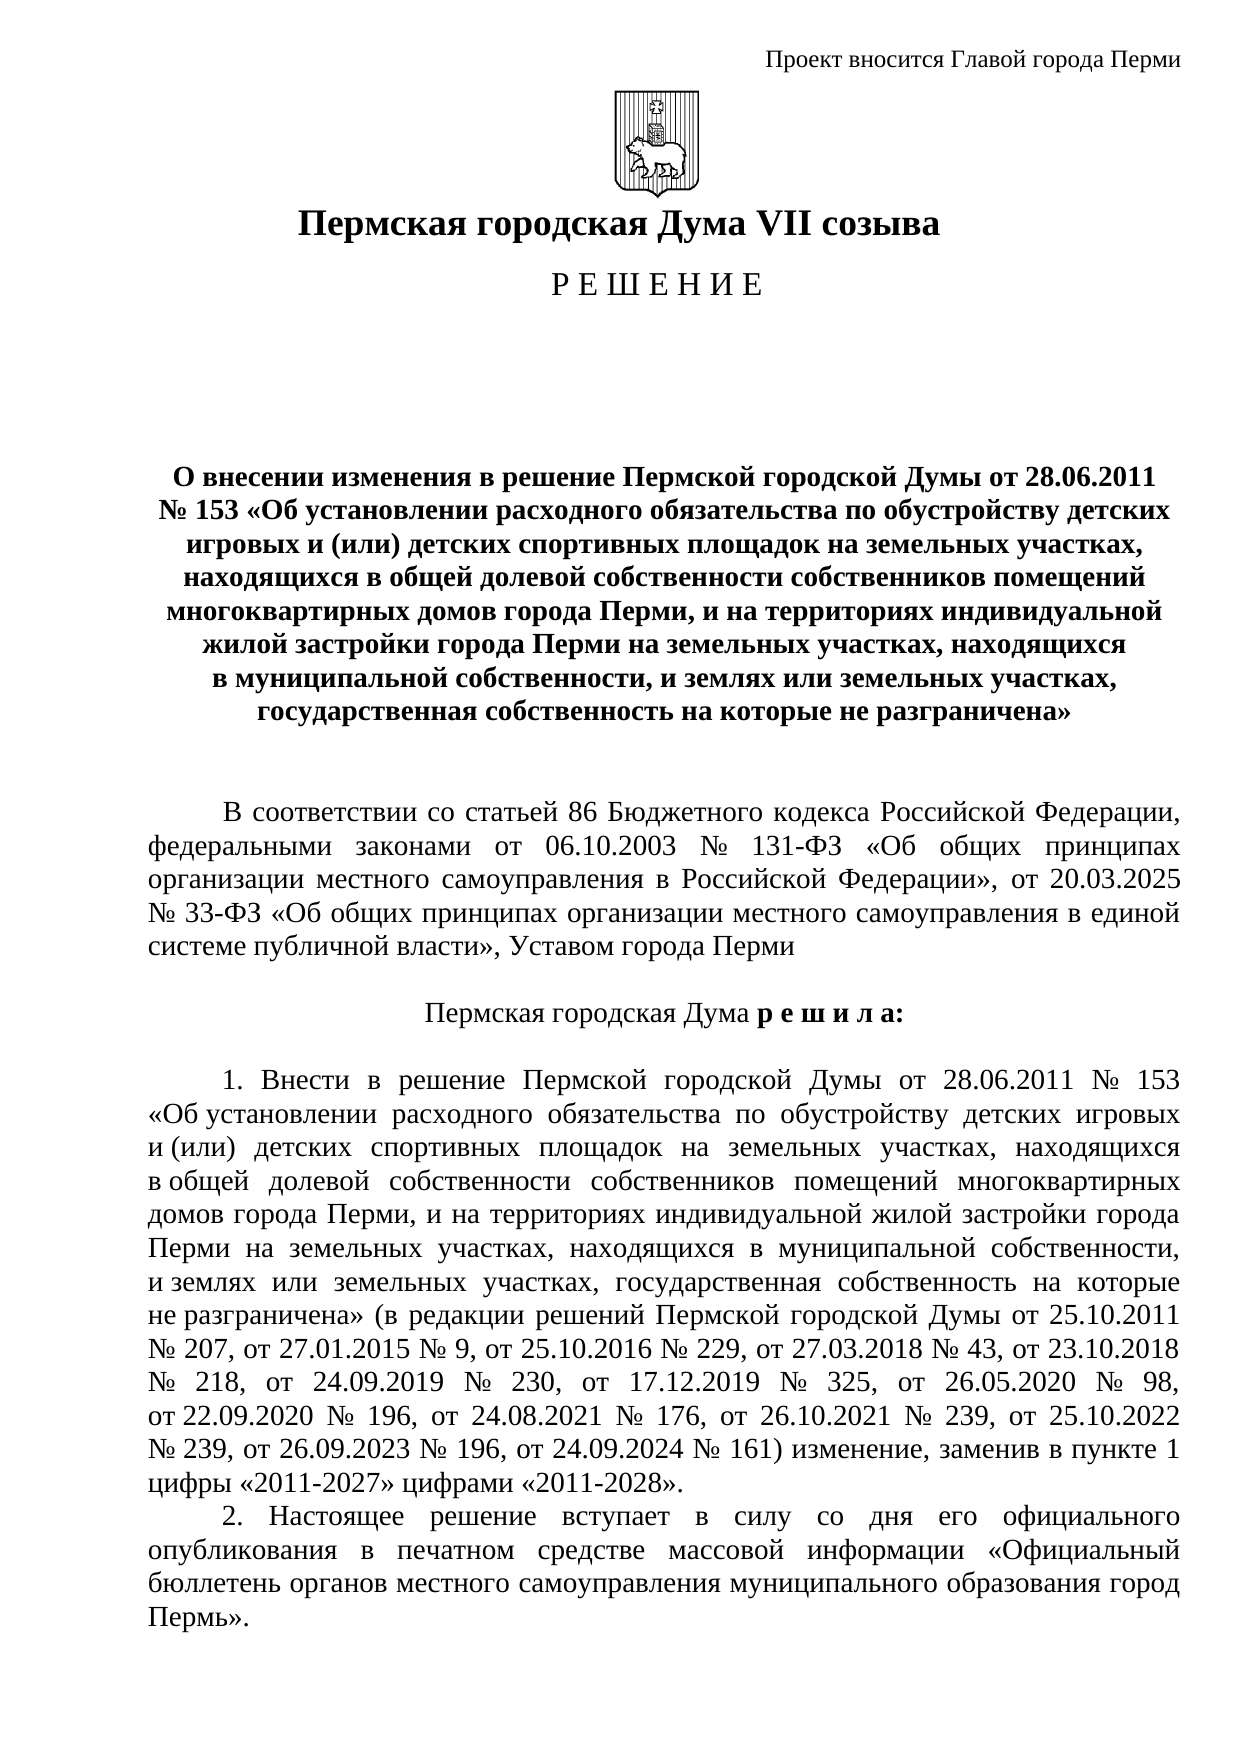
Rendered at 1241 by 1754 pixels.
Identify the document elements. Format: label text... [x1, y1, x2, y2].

text 2. Настоящее решение вступает в силу со дня его официального опубликования в печатном средстве массовой информации «Официальный бюллетень органов местного самоуправления муниципального образования город Пермь». [148, 1498, 1181, 1633]
text О внесении изменения в решение Пермской городской Думы от 28.06.2011 № 153 «Об установлении расходного обязательства по обустройству детских игровых и (или) детских спортивных площадок на земельных участках, находящихся в общей долевой собственности собственников помещений многоквартирных домов города Перми, и на территориях индивидуальной жилой застройки города Перми на земельных участках, находящихся в муниципальной собственности, и землях или земельных участках, государственная собственность на которые не разграничена» [148, 459, 1181, 727]
text Пермская городская Дума р е ш и л а: [148, 995, 1181, 1029]
text Проект вносится Главой города Перми [148, 38, 1181, 75]
text 1. Внести в решение Пермской городской Думы от 28.06.2011 № 153 «Об установлении расходного обязательства по обустройству детских игровых и (или) детских спортивных площадок на земельных участках, находящихся в общей долевой собственности собственников помещений многоквартирных домов города Перми, и на территориях индивидуальной жилой застройки города Перми на земельных участках, находящихся в муниципальной собственности, и землях или земельных участках, государственная собственность на которые не разграничена» (в редакции решений Пермской городской Думы от 25.10.2011 № 207, от 27.01.2015 № 9, от 25.10.2016 № 229, от 27.03.2018 № 43, от 23.10.2018 № 218, от 24.09.2019 № 230, от 17.12.2019 № 325, от 26.05.2020 № 98, от 22.09.2020 № 196, от 24.08.2021 № 176, от 26.10.2021 № 239, от 25.10.2022 № 239, от 26.09.2023 № 196, от 24.09.2024 № 161) изменение, заменив в пункте 1 цифры «2011-2027» цифрами «2011-2028». [148, 1062, 1181, 1498]
text В соответствии со статьей 86 Бюджетного кодекса Российской Федерации, федеральными законами от 06.10.2003 № 131-ФЗ «Об общих принципах организации местного самоуправления в Российской Федерации», от 20.03.2025 № 33-ФЗ «Об общих принципах организации местного самоуправления в единой системе публичной власти», Уставом города Перми [148, 794, 1181, 962]
